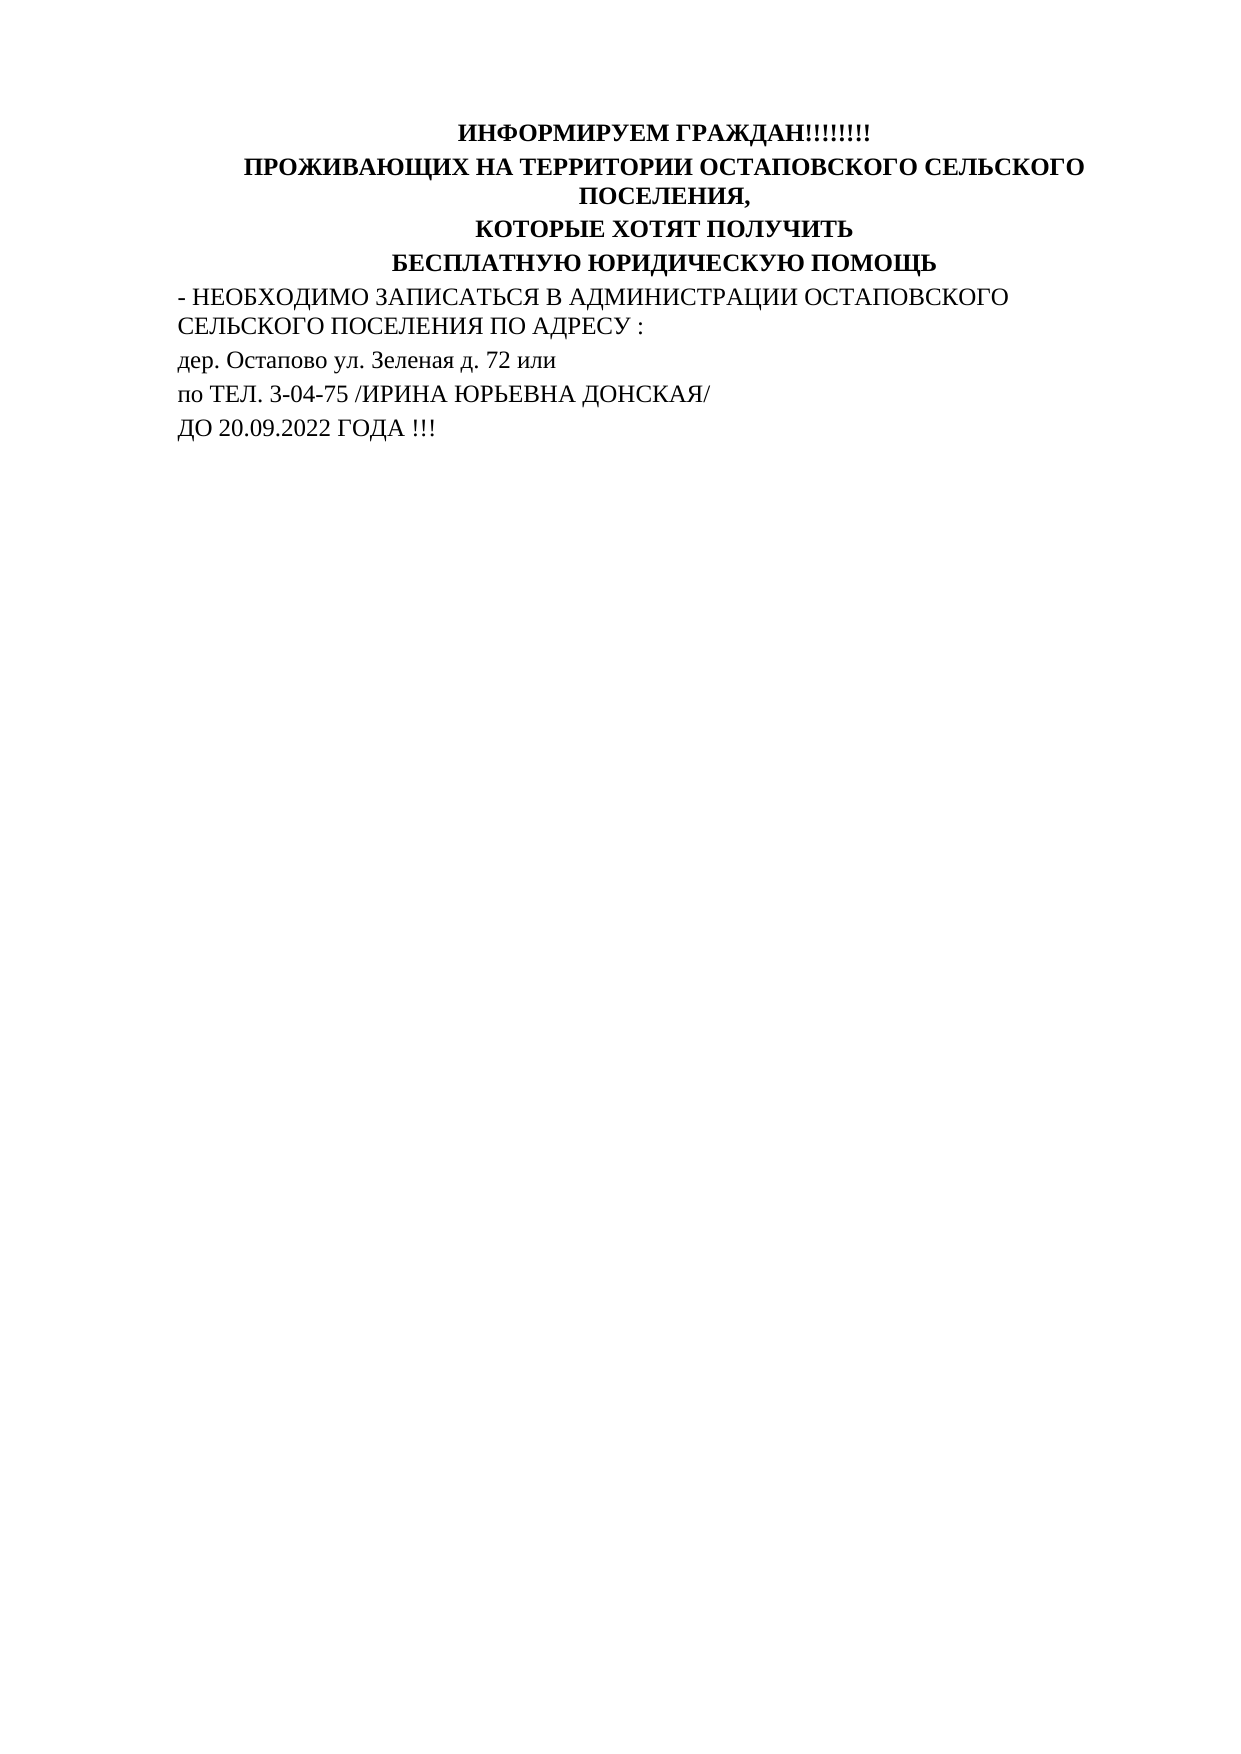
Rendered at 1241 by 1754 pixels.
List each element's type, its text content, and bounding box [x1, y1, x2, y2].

text дер. Остапово ул. Зеленая д. 72 или [177, 345, 1152, 374]
text ИНФОРМИРУЕМ ГРАЖДАН!!!!!!!! [177, 118, 1152, 147]
text ПРОЖИВАЮЩИХ НА ТЕРРИТОРИИ ОСТАПОВСКОГО СЕЛЬСКОГО ПОСЕЛЕНИЯ, [177, 152, 1152, 209]
text по ТЕЛ. 3-04-75 /ИРИНА ЮРЬЕВНА ДОНСКАЯ/ [177, 379, 1152, 407]
text БЕСПЛАТНУЮ ЮРИДИЧЕСКУЮ ПОМОЩЬ [177, 248, 1152, 277]
text ДО 20.09.2022 ГОДА !!! [177, 413, 1152, 441]
text КОТОРЫЕ ХОТЯТ ПОЛУЧИТЬ [177, 214, 1152, 243]
text - НЕОБХОДИМО ЗАПИСАТЬСЯ В АДМИНИСТРАЦИИ ОСТАПОВСКОГО СЕЛЬСКОГО ПОСЕЛЕНИЯ ПО АДРЕСУ : [177, 282, 1152, 340]
